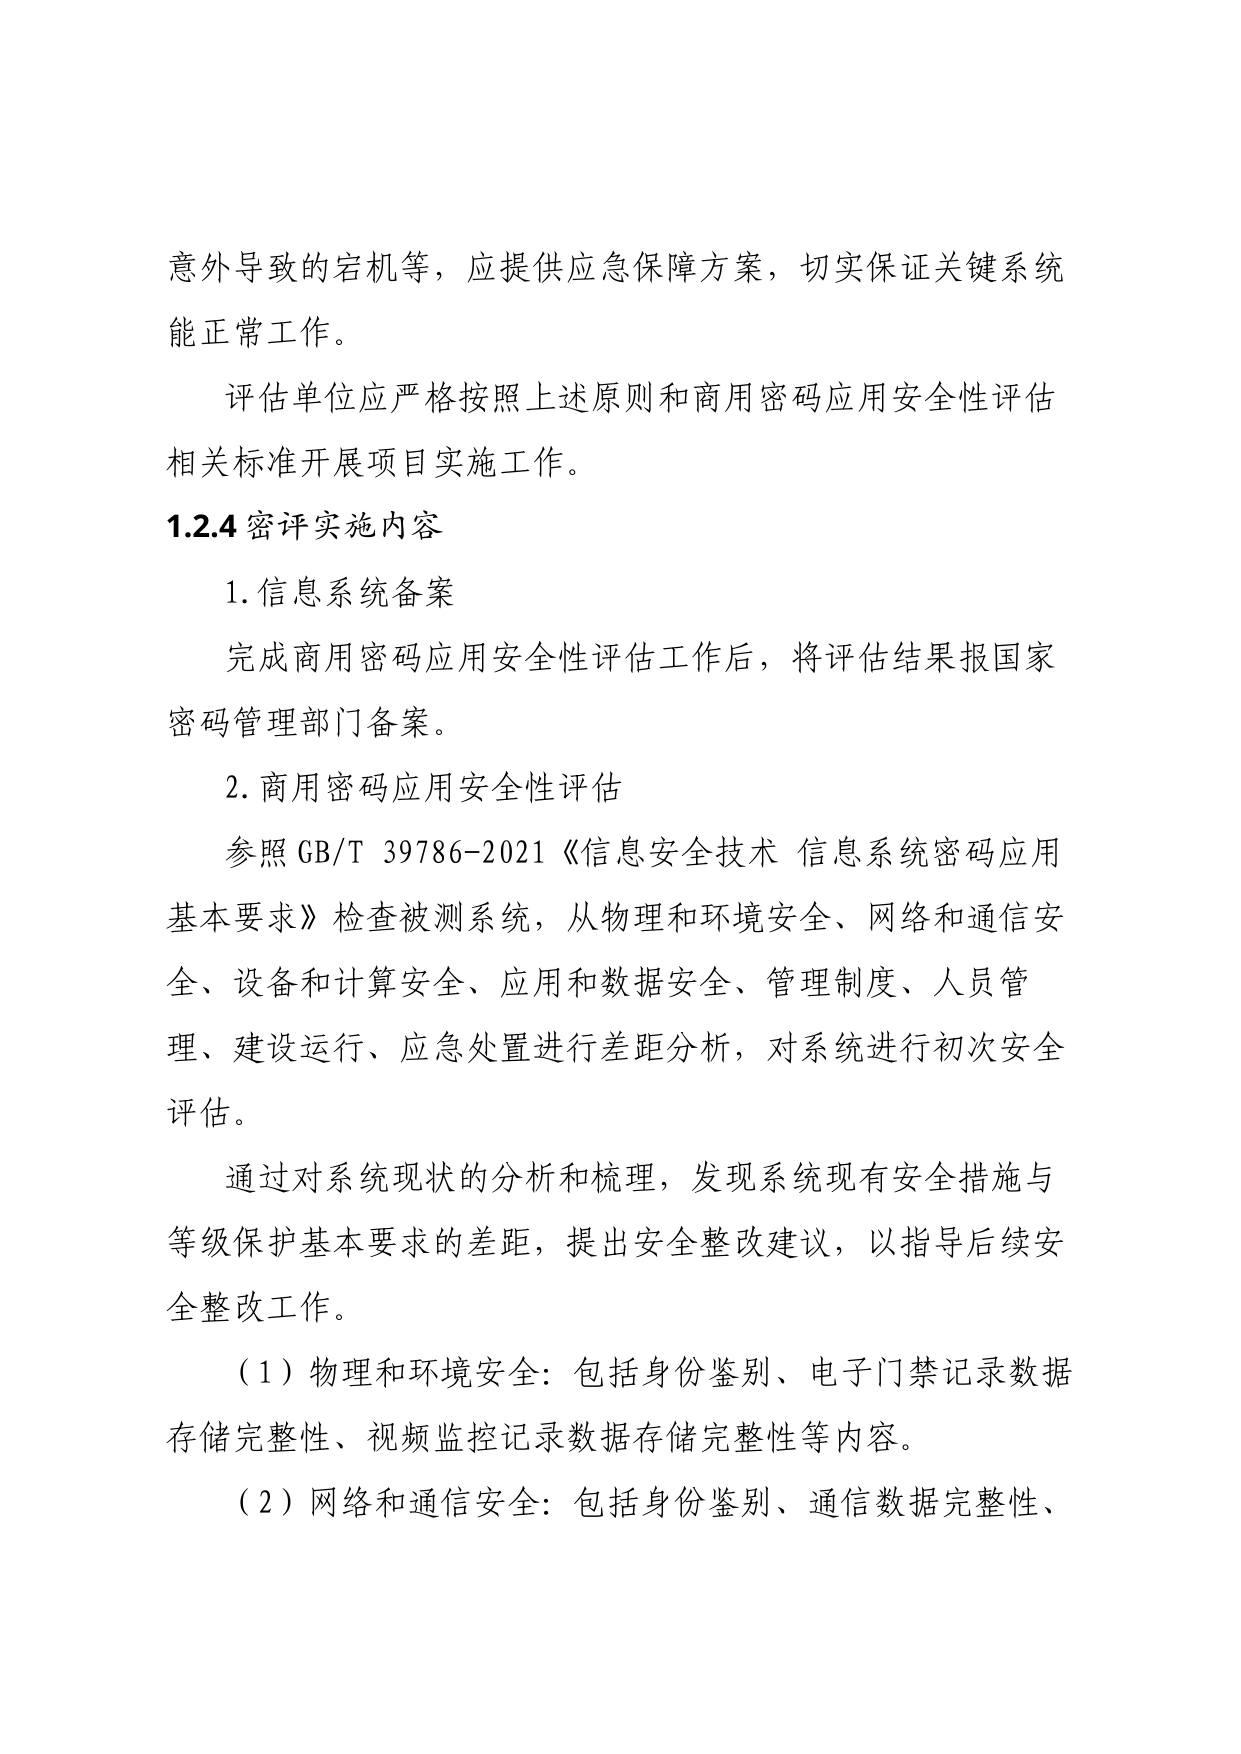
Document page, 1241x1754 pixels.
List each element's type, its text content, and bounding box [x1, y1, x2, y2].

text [165, 1468, 1087, 1533]
text 1.信息系统备案 [165, 558, 1087, 623]
subtitle 1.2.4密评实施内容 [165, 493, 1087, 558]
text 参照GB/T 39786-2021《信息安全技术 信息系统密码应用基本要求》检查被测系统，从物理和环境安全、网络和通信安全、设备和计算安全、应用和数据安全、管理制度、人员管理、建设运行、应急处置进行差距分析，对系统进行初次安全评估。 [165, 818, 1087, 1143]
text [165, 233, 1087, 363]
text （1）物理和环境安全：包括身份鉴别、电子门禁记录数据存储完整性、视频监控记录数据存储完整性等内容。 [165, 1338, 1087, 1468]
text 通过对系统现状的分析和梳理，发现系统现有安全措施与等级保护基本要求的差距，提出安全整改建议，以指导后续安全整改工作。 [165, 1143, 1087, 1338]
text 评估单位应严格按照上述原则和商用密码应用安全性评估相关标准开展项目实施工作。 [165, 363, 1087, 493]
text 完成商用密码应用安全性评估工作后，将评估结果报国家密码管理部门备案。 [165, 623, 1087, 753]
text 2.商用密码应用安全性评估 [165, 753, 1087, 818]
